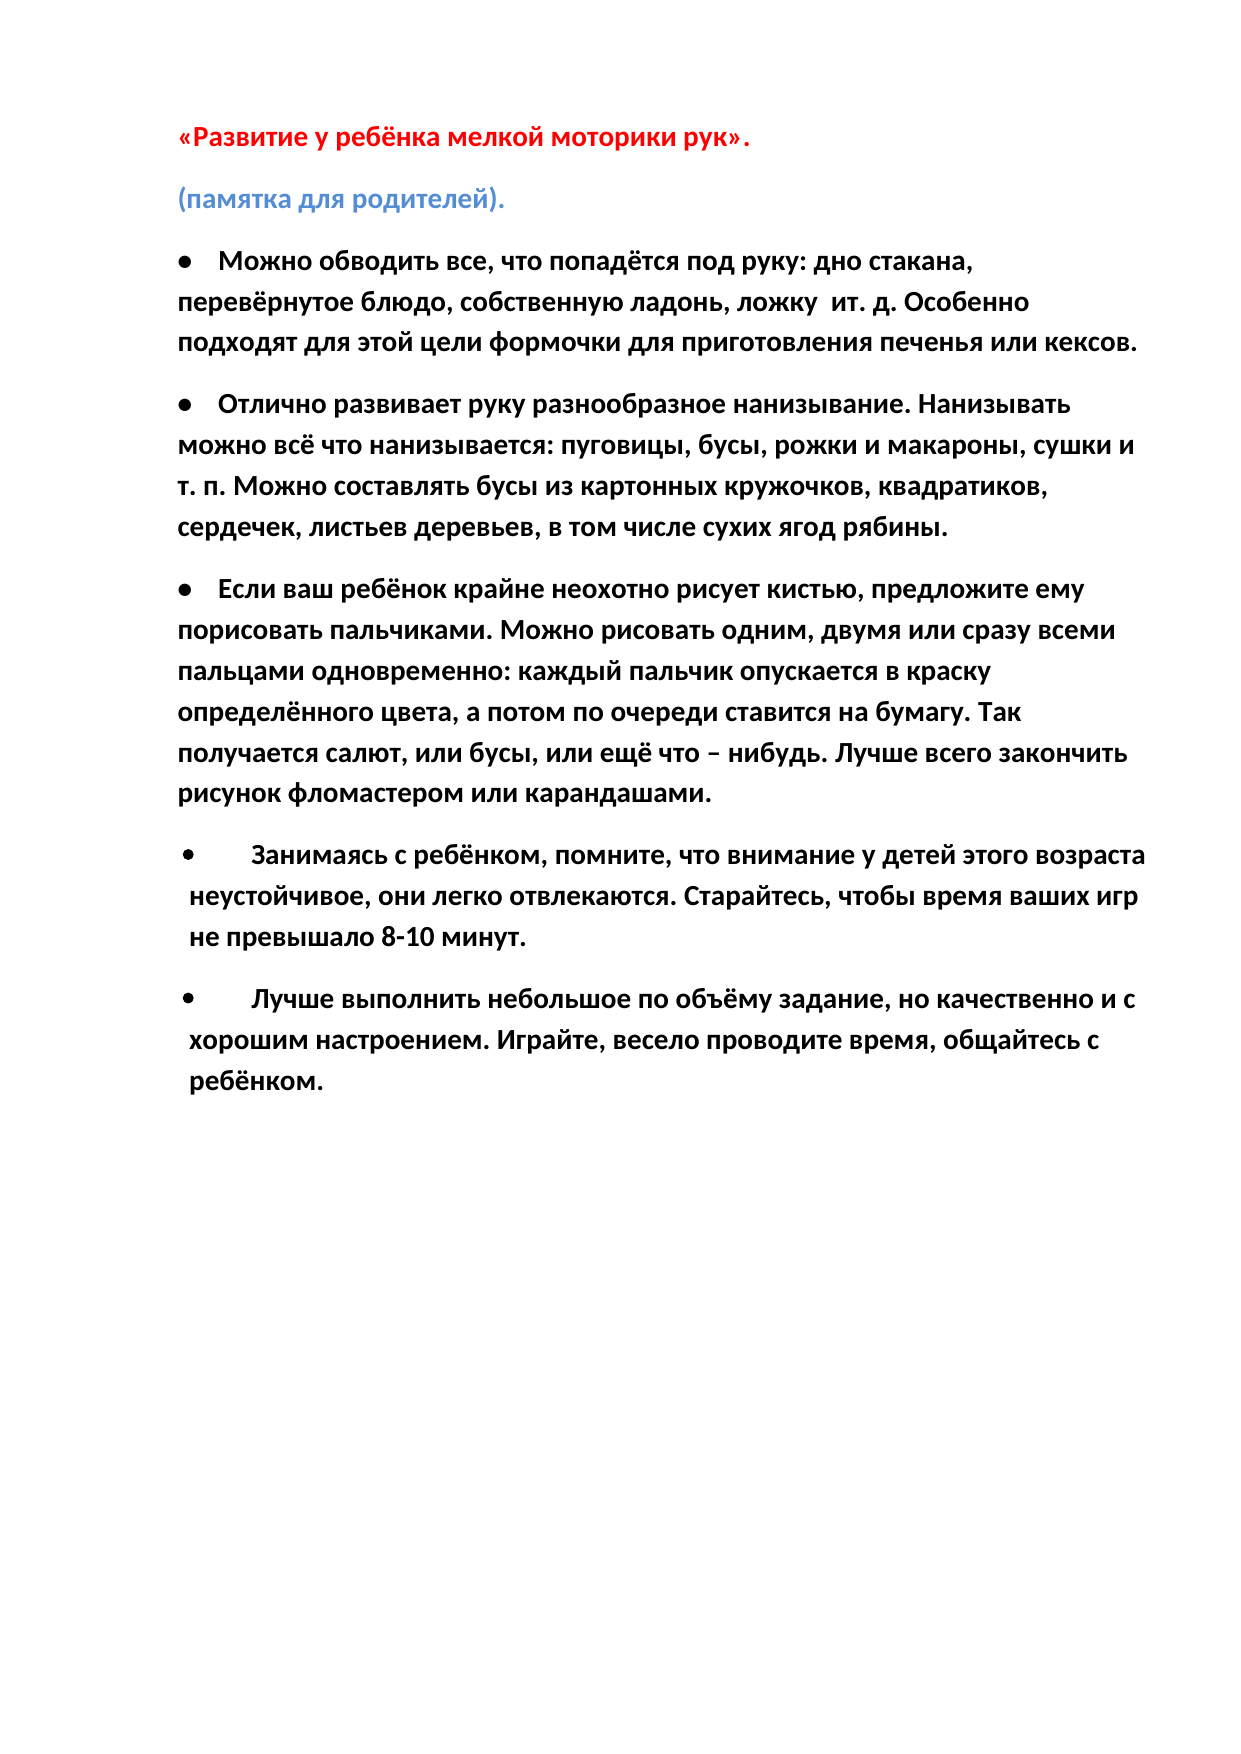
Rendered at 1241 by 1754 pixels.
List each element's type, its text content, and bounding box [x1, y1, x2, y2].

text • Если ваш ребёнок крайне неохотно рисует кистью, предложите ему порисовать пальчиками. Можно рисовать одним, двумя или сразу всеми пальцами одновременно: каждый пальчик опускается в краску определённого цвета, а потом по очереди ставится на бумагу. Так получается салют, или бусы, или ещё что – нибудь. Лучше всего закончить рисунок фломастером или карандашами. [177, 570, 1152, 810]
text (памятка для родителей). [177, 180, 1152, 216]
list Лучше выполнить небольшое по объёму задание, но качественно и с хорошим настроением. Играйте, весело проводите время, общайтесь с ребёнком. [183, 980, 1152, 1097]
text «Развитие у ребёнка мелкой моторики рук». [177, 118, 1152, 154]
text • Отлично развивает руку разнообразное нанизывание. Нанизывать можно всё что нанизывается: пуговицы, бусы, рожки и макароны, сушки и т. п. Можно составлять бусы из картонных кружочков, квадратиков, сердечек, листьев деревьев, в том числе сухих ягод рябины. [177, 385, 1152, 544]
list Занимаясь с ребёнком, помните, что внимание у детей этого возраста неустойчивое, они легко отвлекаются. Старайтесь, чтобы время ваших игр не превышало 8-10 минут. [183, 836, 1152, 954]
text • Можно обводить все, что попадётся под руку: дно стакана, перевёрнутое блюдо, собственную ладонь, ложку ит. д. Особенно подходят для этой цели формочки для приготовления печенья или кексов. [177, 242, 1152, 359]
